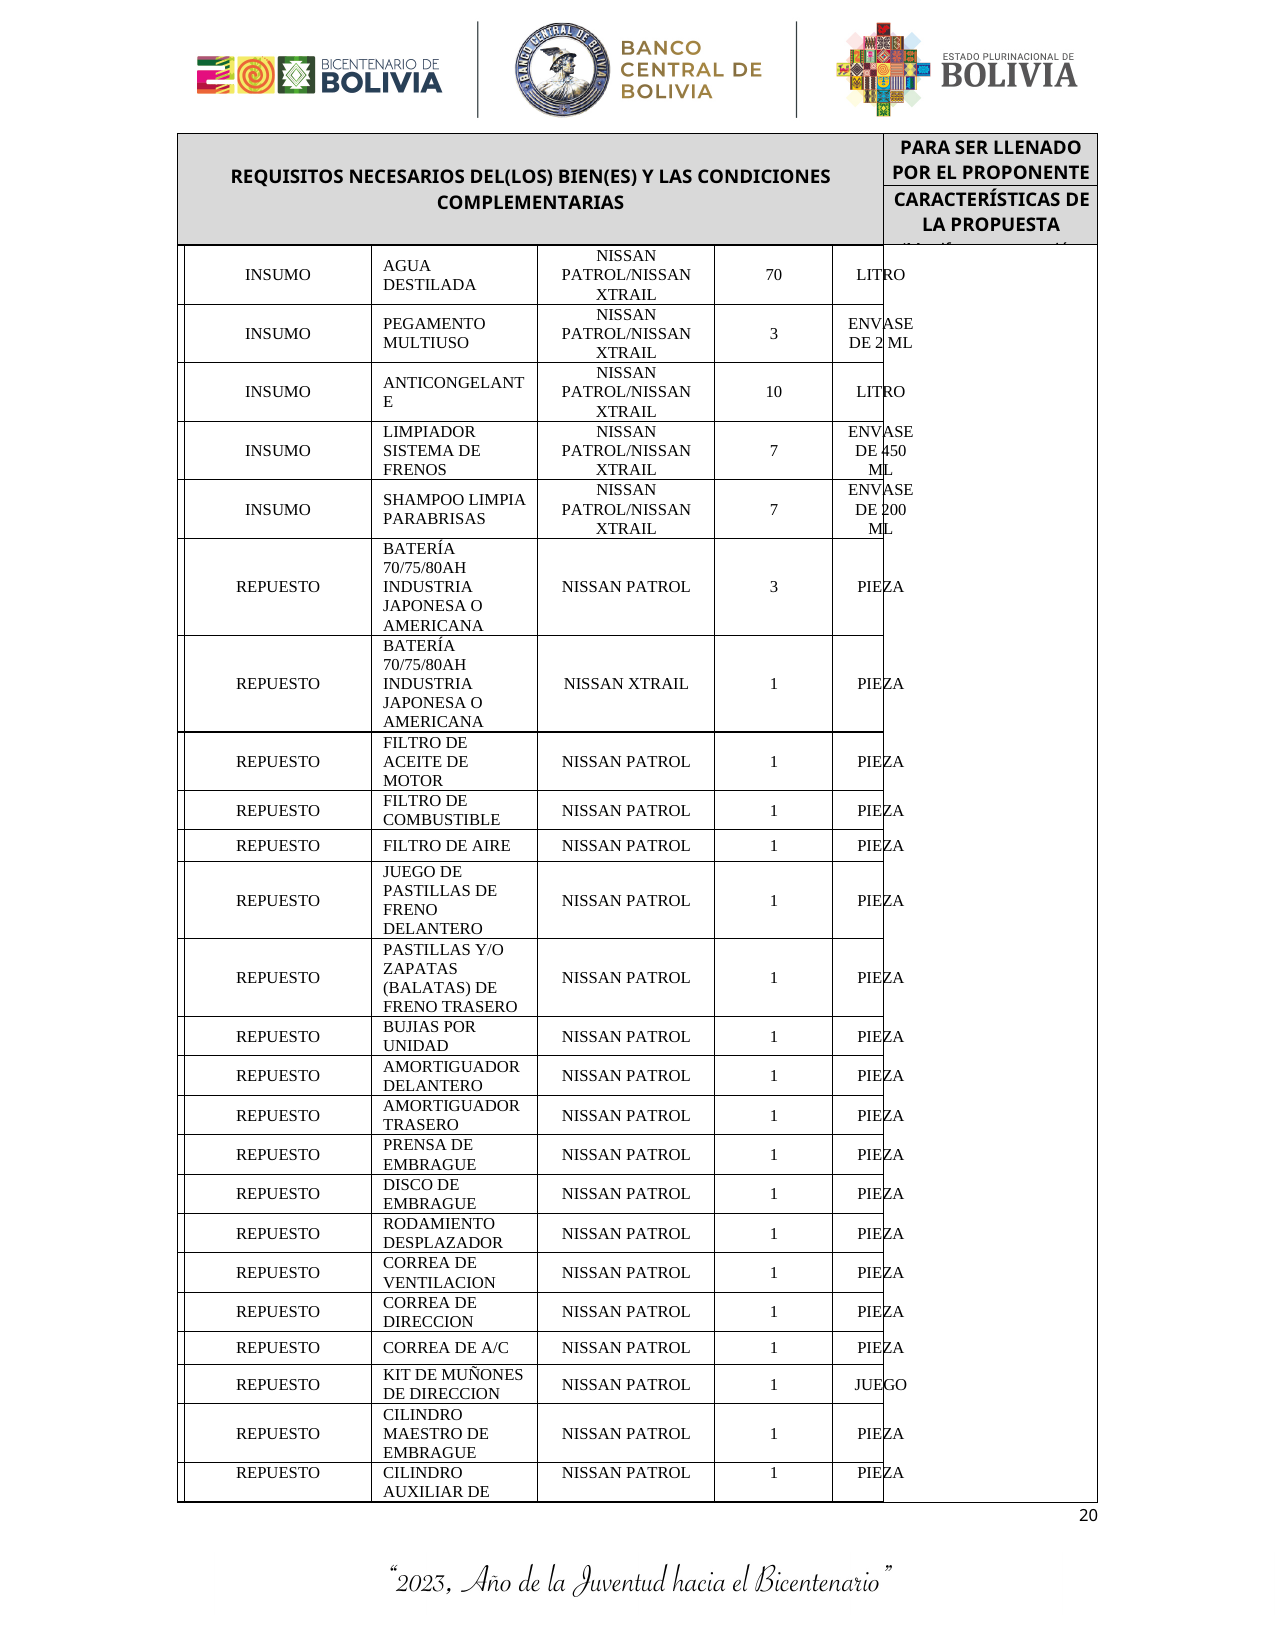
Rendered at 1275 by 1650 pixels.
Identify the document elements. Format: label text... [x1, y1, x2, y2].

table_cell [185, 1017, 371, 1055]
table_cell CARACTERÍSTICAS DE LA PROPUESTA (Manifestar aceptación y/o especificar y/o adjuntar, lo requerido según el instructivo especifico de cada requisito) [884, 186, 1097, 244]
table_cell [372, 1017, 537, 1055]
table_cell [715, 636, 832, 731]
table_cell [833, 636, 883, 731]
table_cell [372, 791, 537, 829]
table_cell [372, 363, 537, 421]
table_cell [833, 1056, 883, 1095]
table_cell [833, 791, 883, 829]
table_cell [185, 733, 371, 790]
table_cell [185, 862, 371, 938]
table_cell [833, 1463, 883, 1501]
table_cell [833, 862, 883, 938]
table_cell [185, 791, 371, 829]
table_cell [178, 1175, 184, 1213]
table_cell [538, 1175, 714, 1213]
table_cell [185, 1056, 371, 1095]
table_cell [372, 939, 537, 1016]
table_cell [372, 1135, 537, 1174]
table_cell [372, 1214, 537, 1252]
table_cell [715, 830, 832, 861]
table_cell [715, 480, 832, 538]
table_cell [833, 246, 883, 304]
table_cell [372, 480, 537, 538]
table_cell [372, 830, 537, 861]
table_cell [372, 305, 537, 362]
table_header REQUISITOS NECESARIOS DEL(LOS) BIEN(ES) Y LAS CONDICIONES COMPLEMENTARIAS [178, 134, 883, 244]
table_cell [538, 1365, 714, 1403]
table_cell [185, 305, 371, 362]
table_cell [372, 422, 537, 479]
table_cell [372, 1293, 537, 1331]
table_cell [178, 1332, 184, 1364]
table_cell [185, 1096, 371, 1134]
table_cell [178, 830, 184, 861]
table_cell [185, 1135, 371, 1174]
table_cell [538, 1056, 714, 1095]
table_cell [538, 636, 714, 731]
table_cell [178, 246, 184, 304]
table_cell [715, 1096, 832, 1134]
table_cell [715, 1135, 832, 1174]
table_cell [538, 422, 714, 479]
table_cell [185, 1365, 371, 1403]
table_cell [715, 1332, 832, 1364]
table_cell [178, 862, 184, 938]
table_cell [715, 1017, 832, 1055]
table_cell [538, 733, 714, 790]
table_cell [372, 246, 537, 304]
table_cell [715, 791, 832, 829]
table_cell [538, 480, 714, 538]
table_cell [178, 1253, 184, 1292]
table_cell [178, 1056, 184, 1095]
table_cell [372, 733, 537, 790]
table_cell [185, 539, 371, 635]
table_cell [884, 245, 1097, 1502]
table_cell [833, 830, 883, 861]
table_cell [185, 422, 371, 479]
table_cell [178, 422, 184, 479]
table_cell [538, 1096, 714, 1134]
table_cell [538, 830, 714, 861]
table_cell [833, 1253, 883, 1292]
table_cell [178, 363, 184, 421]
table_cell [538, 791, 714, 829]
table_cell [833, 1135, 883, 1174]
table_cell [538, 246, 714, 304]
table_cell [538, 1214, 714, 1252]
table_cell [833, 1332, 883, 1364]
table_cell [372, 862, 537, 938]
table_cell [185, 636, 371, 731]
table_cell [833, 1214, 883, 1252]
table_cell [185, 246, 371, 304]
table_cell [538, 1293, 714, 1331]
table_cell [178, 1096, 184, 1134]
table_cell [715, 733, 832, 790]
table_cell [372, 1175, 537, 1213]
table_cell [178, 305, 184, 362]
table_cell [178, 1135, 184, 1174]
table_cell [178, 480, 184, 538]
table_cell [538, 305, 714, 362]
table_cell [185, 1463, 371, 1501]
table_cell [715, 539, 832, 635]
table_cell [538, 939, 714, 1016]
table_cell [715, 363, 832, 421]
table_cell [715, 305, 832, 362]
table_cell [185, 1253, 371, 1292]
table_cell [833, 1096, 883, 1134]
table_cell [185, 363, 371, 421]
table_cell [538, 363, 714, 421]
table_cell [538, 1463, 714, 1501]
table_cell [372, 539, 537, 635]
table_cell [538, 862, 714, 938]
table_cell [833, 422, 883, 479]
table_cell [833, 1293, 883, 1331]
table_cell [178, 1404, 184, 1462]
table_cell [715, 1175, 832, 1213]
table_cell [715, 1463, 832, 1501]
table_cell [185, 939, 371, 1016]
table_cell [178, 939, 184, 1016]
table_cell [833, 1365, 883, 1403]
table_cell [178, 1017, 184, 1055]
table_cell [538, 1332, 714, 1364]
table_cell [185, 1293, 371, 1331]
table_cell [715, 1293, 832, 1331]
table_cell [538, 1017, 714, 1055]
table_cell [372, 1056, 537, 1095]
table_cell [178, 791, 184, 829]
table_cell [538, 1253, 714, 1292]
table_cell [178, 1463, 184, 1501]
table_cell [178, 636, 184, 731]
picture [3, 1552, 1275, 1615]
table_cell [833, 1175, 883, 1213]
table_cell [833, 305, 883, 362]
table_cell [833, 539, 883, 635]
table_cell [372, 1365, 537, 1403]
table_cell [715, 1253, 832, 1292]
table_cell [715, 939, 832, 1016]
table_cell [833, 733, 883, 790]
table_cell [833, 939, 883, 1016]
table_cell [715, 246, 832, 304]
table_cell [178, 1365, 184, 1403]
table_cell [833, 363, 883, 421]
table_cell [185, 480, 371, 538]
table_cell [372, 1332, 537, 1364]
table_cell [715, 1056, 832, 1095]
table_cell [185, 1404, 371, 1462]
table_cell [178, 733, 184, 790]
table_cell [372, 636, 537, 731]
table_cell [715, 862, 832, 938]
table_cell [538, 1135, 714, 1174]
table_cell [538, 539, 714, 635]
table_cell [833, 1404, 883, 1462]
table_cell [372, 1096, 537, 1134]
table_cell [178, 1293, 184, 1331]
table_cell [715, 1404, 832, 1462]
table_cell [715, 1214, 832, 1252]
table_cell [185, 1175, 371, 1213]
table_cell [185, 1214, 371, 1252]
table_header PARA SER LLENADO POR EL PROPONENTE [884, 134, 1097, 185]
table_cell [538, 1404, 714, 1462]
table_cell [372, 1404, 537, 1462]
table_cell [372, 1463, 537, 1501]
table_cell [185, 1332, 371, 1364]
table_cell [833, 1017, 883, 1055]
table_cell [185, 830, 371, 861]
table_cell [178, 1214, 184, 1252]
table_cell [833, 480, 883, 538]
picture [0, 5, 1275, 121]
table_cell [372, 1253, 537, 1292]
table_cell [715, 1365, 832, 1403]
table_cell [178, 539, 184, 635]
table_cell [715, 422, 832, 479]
